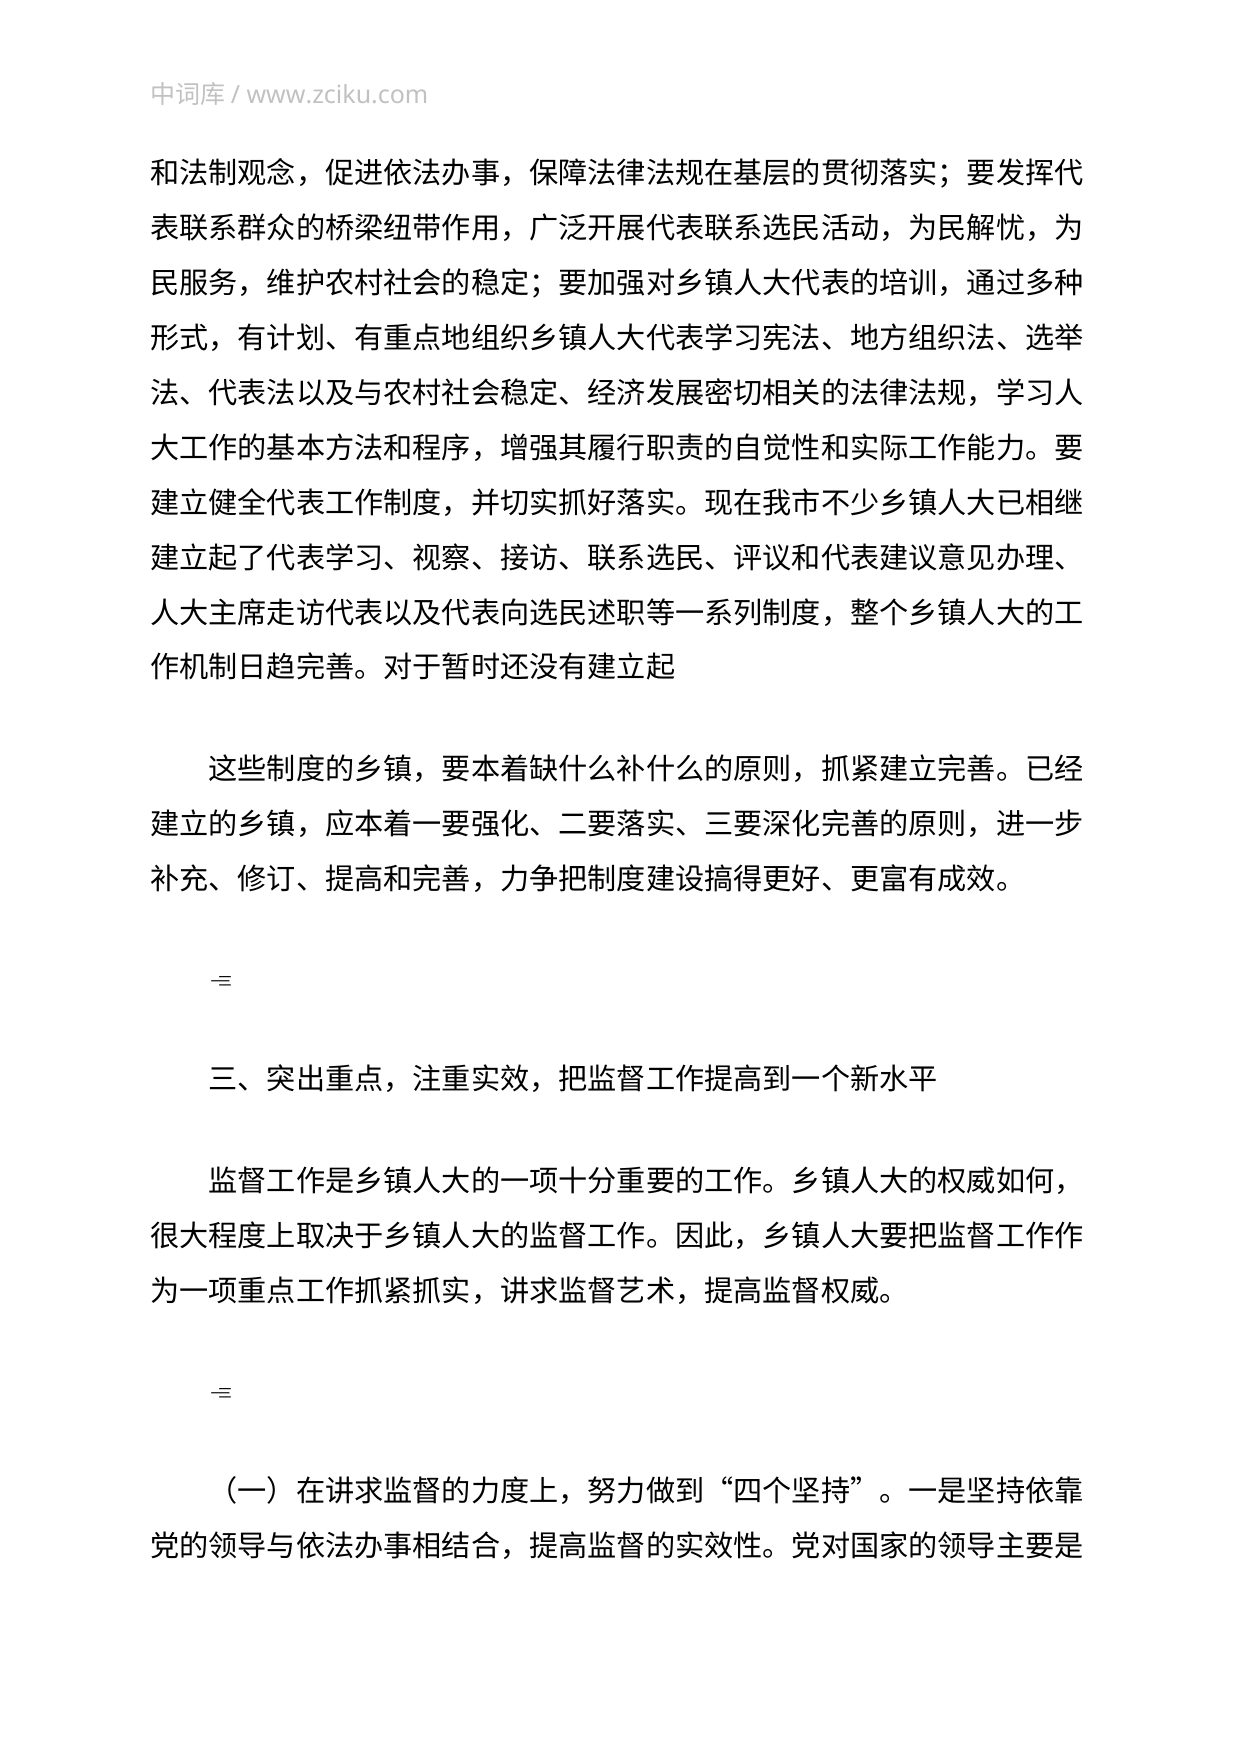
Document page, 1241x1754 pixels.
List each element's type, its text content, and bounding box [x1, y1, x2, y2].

text 三、突出重点，注重实效，把监督工作提高到一个新水平 [150, 1056, 1090, 1098]
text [150, 1468, 1090, 1565]
text 这些制度的乡镇，要本着缺什么补什么的原则，抓紧建立完善。已经建立的乡镇，应本着一要强化、二要落实、三要深化完善的原则，进一步补充、修订、提高和完善，力争把制度建设搞得更好、更富有成效。 [150, 746, 1090, 898]
text  [150, 1369, 1090, 1409]
text  [150, 957, 1090, 997]
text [150, 150, 1090, 686]
text 监督工作是乡镇人大的一项十分重要的工作。乡镇人大的权威如何，很大程度上取决于乡镇人大的监督工作。因此，乡镇人大要把监督工作作为一项重点工作抓紧抓实，讲求监督艺术，提高监督权威。 [150, 1158, 1090, 1310]
